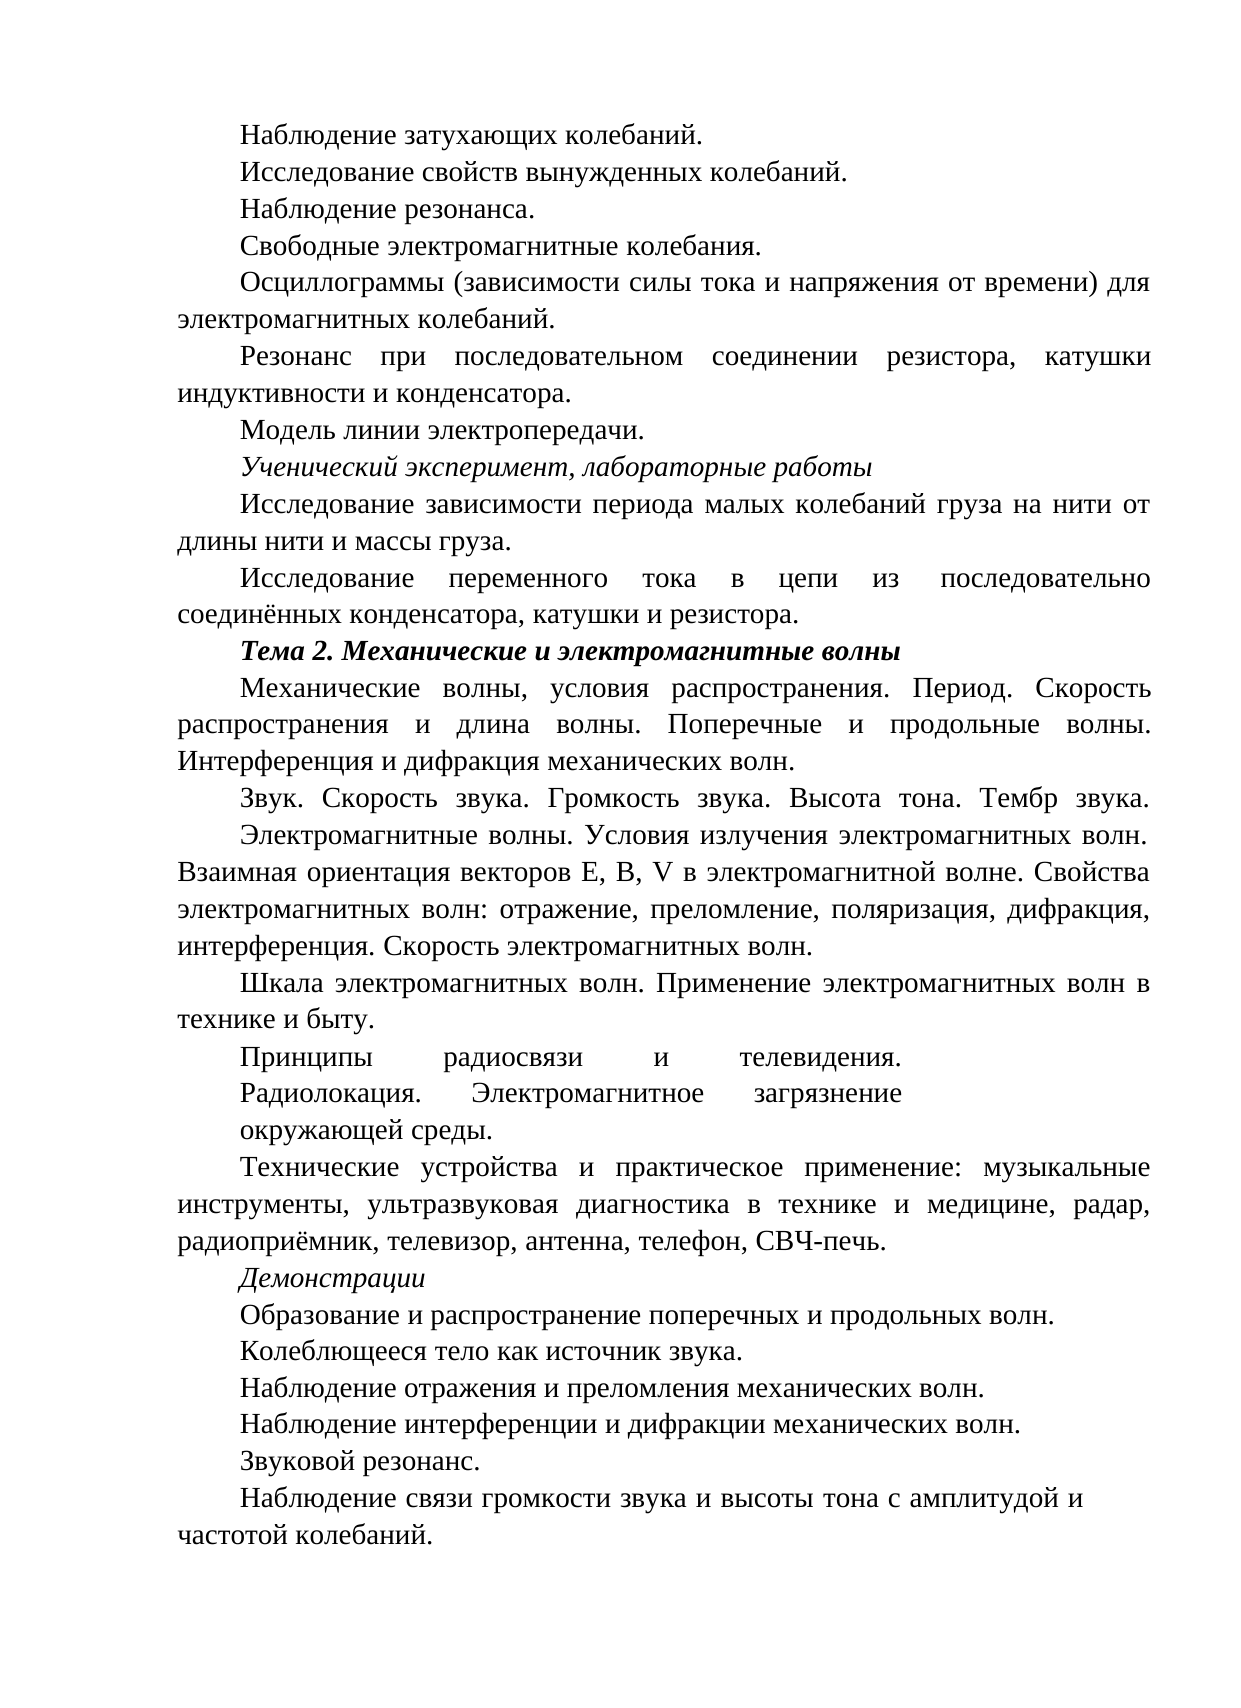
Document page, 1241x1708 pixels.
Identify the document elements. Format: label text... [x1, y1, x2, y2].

text Ученический эксперимент, лабораторные работы [239, 449, 1163, 483]
text Наблюдение связи громкости звука и высоты тона с амплитудой и частотой колебаний. [177, 1481, 1163, 1550]
text Наблюдение отражения и преломления механических волн. Наблюдение интерференции и дифракции механических волн. Звуковой резонанс. [239, 1370, 1130, 1477]
text Наблюдение затухающих колебаний. Исследование свойств вынужденных колебаний. Наблюдение резонанса. [239, 117, 872, 224]
text Резонанс при последовательном соединении резистора, катушки индуктивности и конденсатора. [177, 338, 1151, 409]
text Демонстрации [239, 1260, 1163, 1293]
text Принципы радиосвязи и телевидения. Радиолокация. Электромагнитное загрязнение окружающей среды. [239, 1039, 902, 1146]
text Свободные электромагнитные колебания. [239, 228, 1163, 262]
text Модель линии электропередачи. [239, 412, 1163, 446]
subtitle Тема 2. Механические и электромагнитные волны [239, 633, 1163, 667]
text Взаимная ориентация векторов E, B, V в электромагнитной волне. Свойства электромагнитных волн: отражение, преломление, поляризация, дифракция, интерференция. Скорость электромагнитных волн. [177, 854, 1151, 961]
text Механические волны, условия распространения. Период. Скорость распространения и длина волны. Поперечные и продольные волны. Интерференция и дифракция механических волн. [177, 670, 1152, 777]
text Технические устройства и практическое применение: музыкальные инструменты, ультразвуковая диагностика в технике и медицине, радар, радиоприёмник, телевизор, антенна, телефон, СВЧ-печь. [177, 1149, 1151, 1257]
text Исследование зависимости периода малых колебаний груза на нити от длины нити и массы груза. [177, 486, 1151, 556]
text Исследование переменного тока в цепи из последовательно соединённых конденсатора, катушки и резистора. [177, 560, 1151, 630]
text Осциллограммы (зависимости силы тока и напряжения от времени) для электромагнитных колебаний. [177, 264, 1151, 335]
text Звук. Скорость звука. Громкость звука. Высота тона. Тембр звука. Электромагнитные волны. Условия излучения электромагнитных волн. [239, 780, 1150, 851]
text Образование и распространение поперечных и продольных волн. Колеблющееся тело как источник звука. [239, 1297, 1163, 1367]
text Шкала электромагнитных волн. Применение электромагнитных волн в технике и быту. [177, 965, 1151, 1035]
